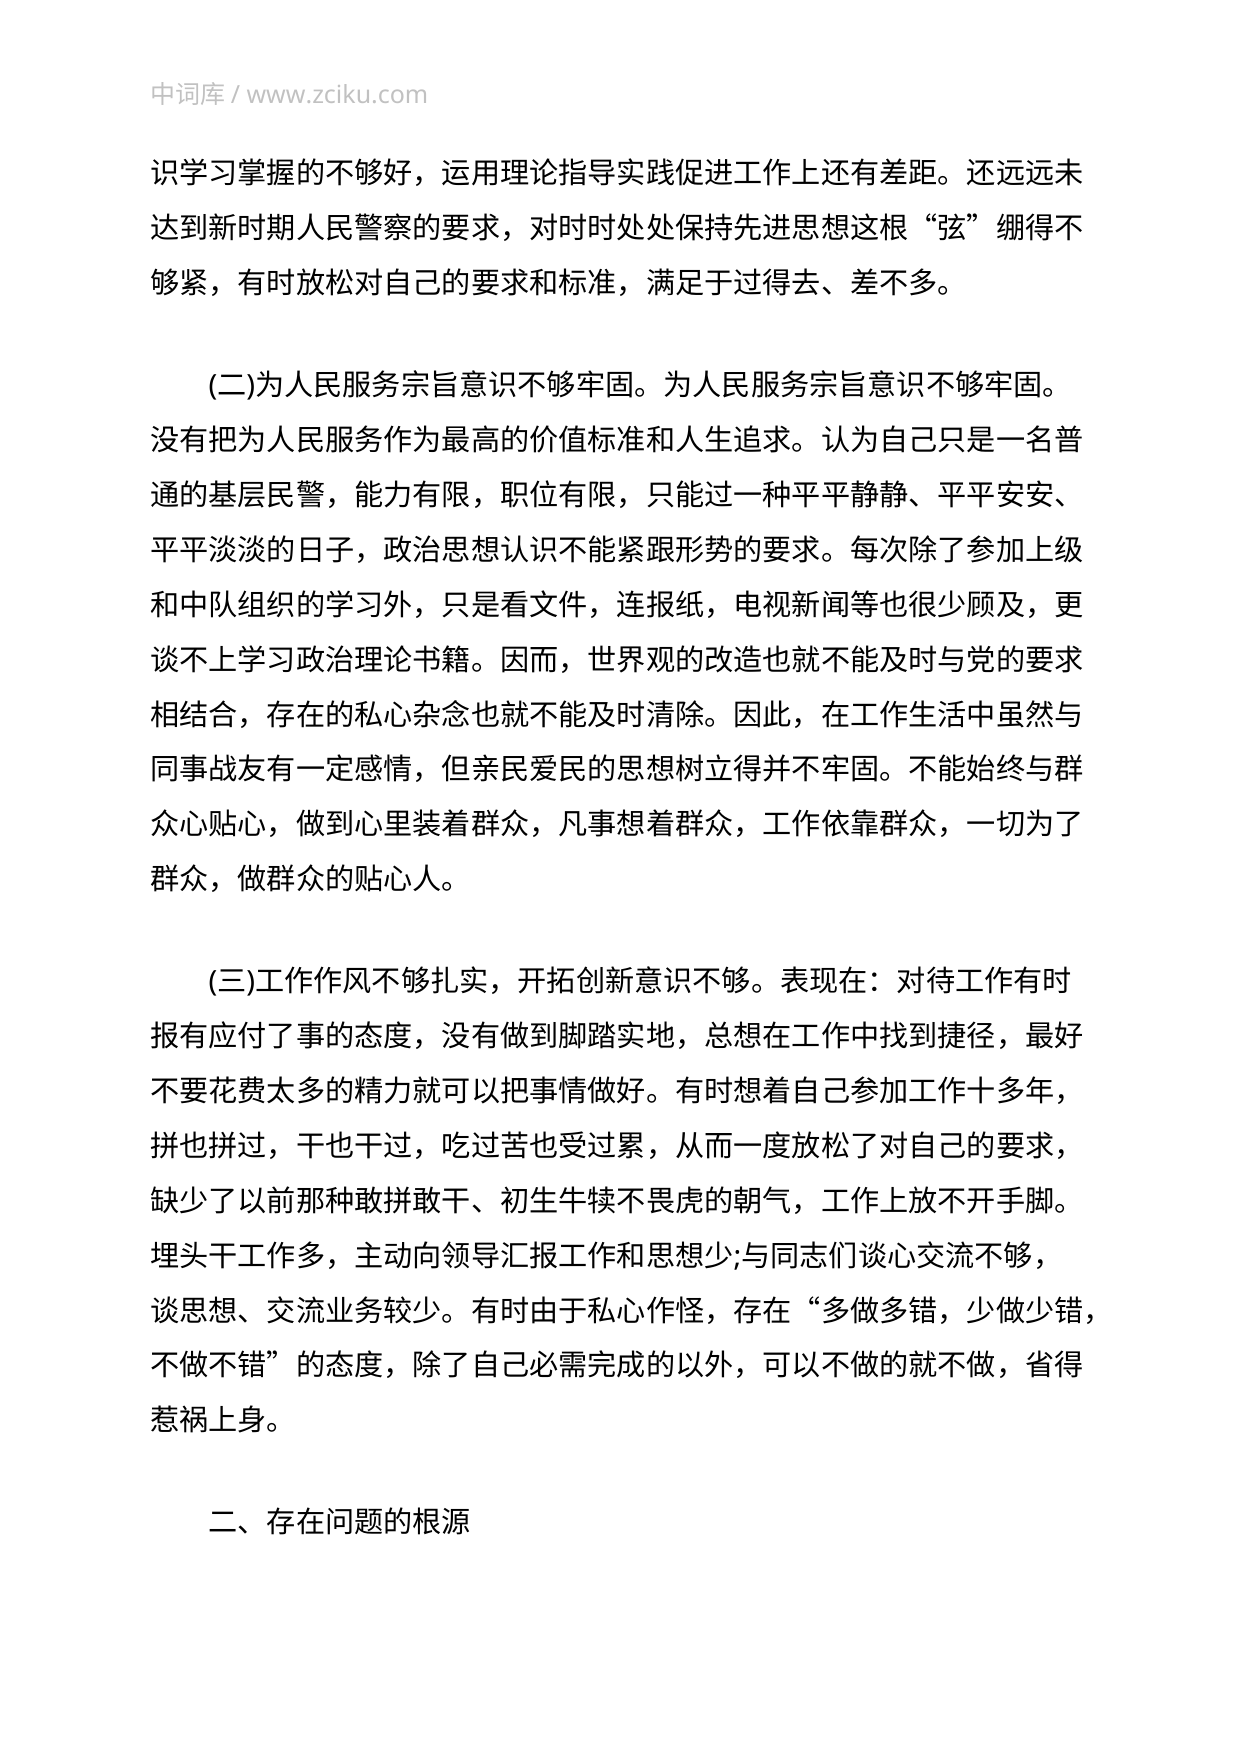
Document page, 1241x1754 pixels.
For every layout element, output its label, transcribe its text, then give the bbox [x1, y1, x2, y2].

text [150, 150, 1090, 302]
text 二、存在问题的根源 [150, 1499, 1090, 1541]
text (三)工作作风不够扎实，开拓创新意识不够。表现在：对待工作有时报有应付了事的态度，没有做到脚踏实地，总想在工作中找到捷径，最好不要花费太多的精力就可以把事情做好。有时想着自己参加工作十多年，拼也拼过，干也干过，吃过苦也受过累，从而一度放松了对自己的要求，缺少了以前那种敢拼敢干、初生牛犊不畏虎的朝气，工作上放不开手脚。埋头干工作多，主动向领导汇报工作和思想少;与同志们谈心交流不够，谈思想、交流业务较少。有时由于私心作怪，存在“多做多错，少做少错，不做不错”的态度，除了自己必需完成的以外，可以不做的就不做，省得惹祸上身。 [150, 957, 1090, 1439]
text (二)为人民服务宗旨意识不够牢固。为人民服务宗旨意识不够牢固。没有把为人民服务作为最高的价值标准和人生追求。认为自己只是一名普通的基层民警，能力有限，职位有限，只能过一种平平静静、平平安安、平平淡淡的日子，政治思想认识不能紧跟形势的要求。每次除了参加上级和中队组织的学习外，只是看文件，连报纸，电视新闻等也很少顾及，更谈不上学习政治理论书籍。因而，世界观的改造也就不能及时与党的要求相结合，存在的私心杂念也就不能及时清除。因此，在工作生活中虽然与同事战友有一定感情，但亲民爱民的思想树立得并不牢固。不能始终与群众心贴心，做到心里装着群众，凡事想着群众，工作依靠群众，一切为了群众，做群众的贴心人。 [150, 362, 1090, 898]
